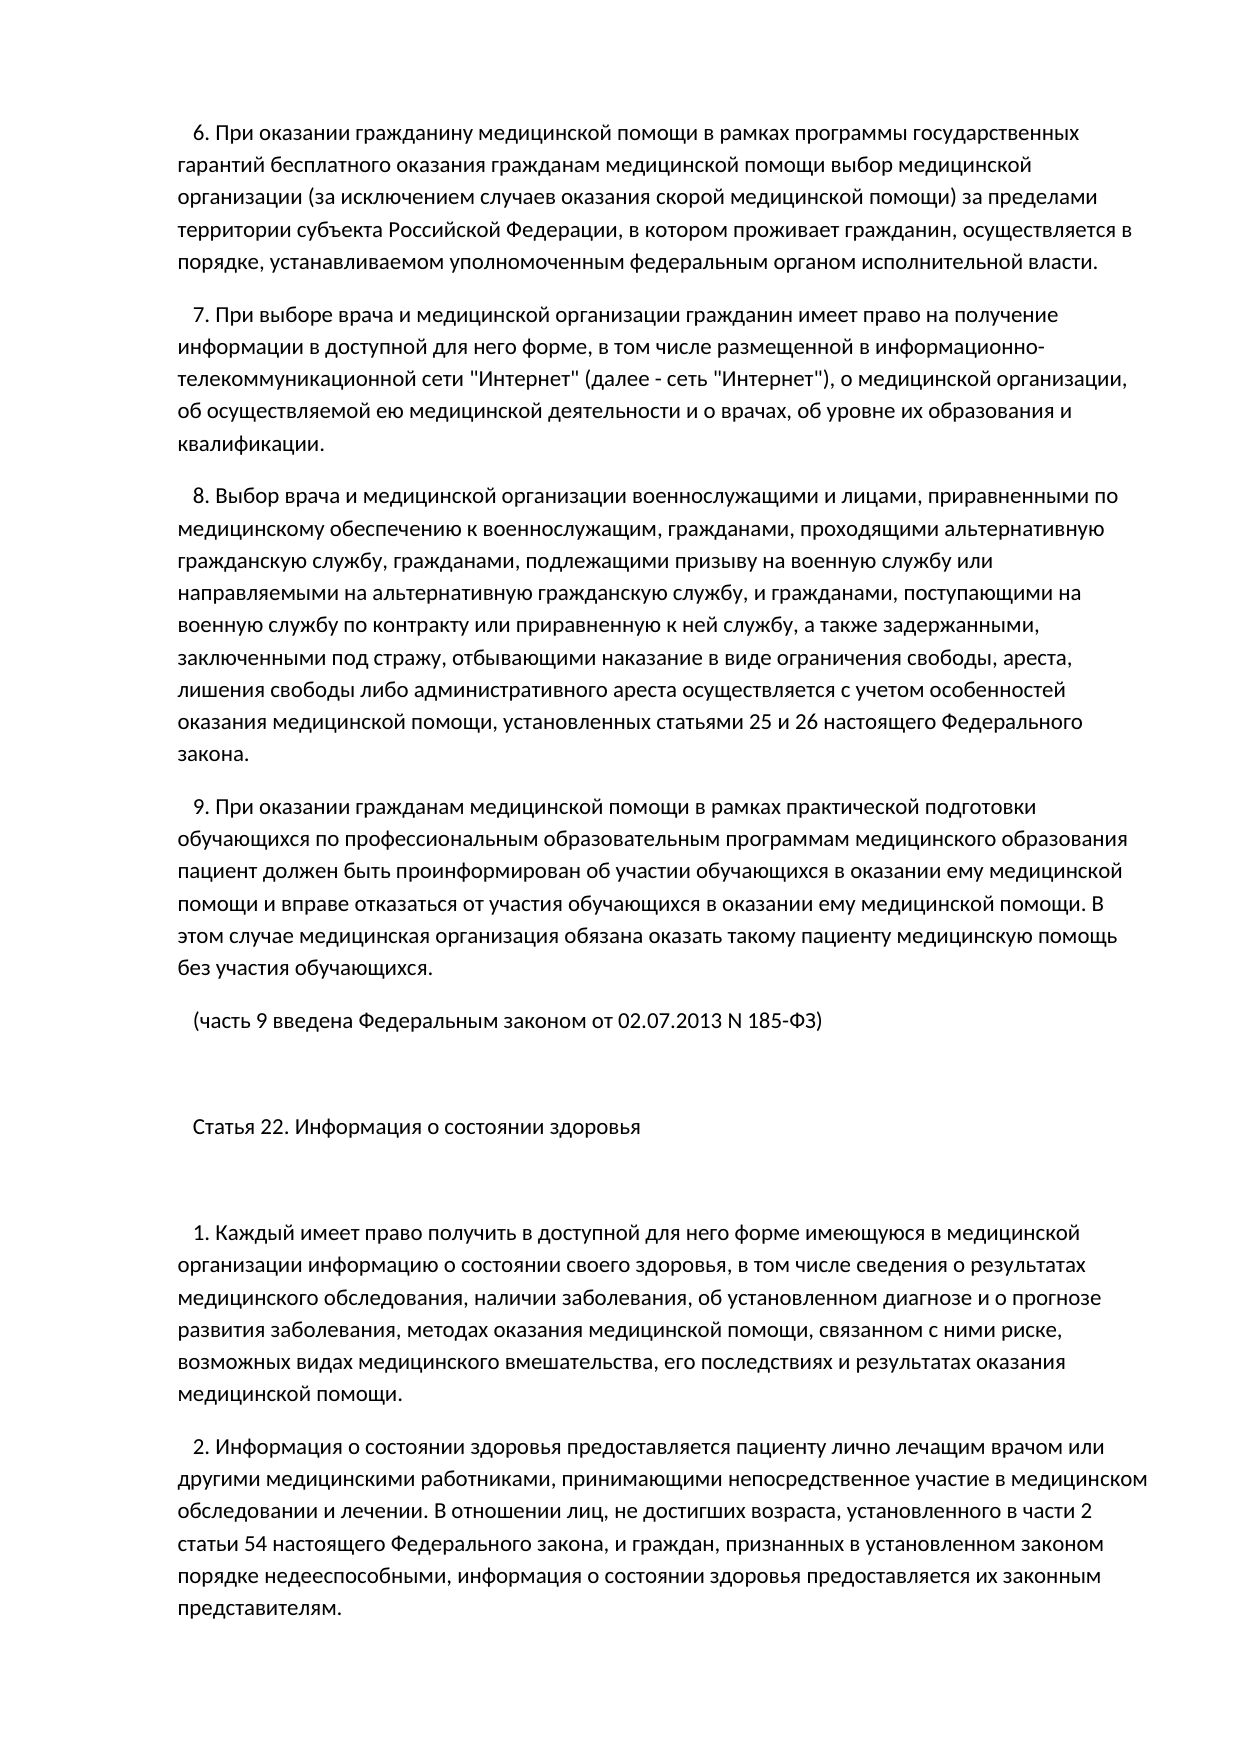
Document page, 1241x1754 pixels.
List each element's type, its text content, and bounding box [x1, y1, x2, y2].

text 6. При оказании гражданину медицинской помощи в рамках программы государственных гарантий бесплатного оказания гражданам медицинской помощи выбор медицинской организации (за исключением случаев оказания скорой медицинской помощи) за пределами территории субъекта Российской Федерации, в котором проживает гражданин, осуществляется в порядке, устанавливаемом уполномоченным федеральным органом исполнительной власти. [177, 118, 1152, 275]
text Статья 22. Информация о состоянии здоровья [177, 1112, 1152, 1140]
text (часть 9 введена Федеральным законом от 02.07.2013 N 185-ФЗ) [177, 1006, 1152, 1034]
text 9. При оказании гражданам медицинской помощи в рамках практической подготовки обучающихся по профессиональным образовательным программам медицинского образования пациент должен быть проинформирован об участии обучающихся в оказании ему медицинской помощи и вправе отказаться от участия обучающихся в оказании ему медицинской помощи. В этом случае медицинская организация обязана оказать такому пациенту медицинскую помощь без участия обучающихся. [177, 792, 1152, 981]
text 7. При выборе врача и медицинской организации гражданин имеет право на получение информации в доступной для него форме, в том числе размещенной в информационно-телекоммуникационной сети "Интернет" (далее - сеть "Интернет"), о медицинской организации, об осуществляемой ею медицинской деятельности и о врачах, об уровне их образования и квалификации. [177, 300, 1152, 457]
text 8. Выбор врача и медицинской организации военнослужащими и лицами, приравненными по медицинскому обеспечению к военнослужащим, гражданами, проходящими альтернативную гражданскую службу, гражданами, подлежащими призыву на военную службу или направляемыми на альтернативную гражданскую службу, и гражданами, поступающими на военную службу по контракту или приравненную к ней службу, а также задержанными, заключенными под стражу, отбывающими наказание в виде ограничения свободы, ареста, лишения свободы либо административного ареста осуществляется с учетом особенностей оказания медицинской помощи, установленных статьями 25 и 26 настоящего Федерального закона. [177, 482, 1152, 767]
text 1. Каждый имеет право получить в доступной для него форме имеющуюся в медицинской организации информацию о состоянии своего здоровья, в том числе сведения о результатах медицинского обследования, наличии заболевания, об установленном диагнозе и о прогнозе развития заболевания, методах оказания медицинской помощи, связанном с ними риске, возможных видах медицинского вмешательства, его последствиях и результатах оказания медицинской помощи. [177, 1218, 1152, 1407]
text 2. Информация о состоянии здоровья предоставляется пациенту лично лечащим врачом или другими медицинскими работниками, принимающими непосредственное участие в медицинском обследовании и лечении. В отношении лиц, не достигших возраста, установленного в части 2 статьи 54 настоящего Федерального закона, и граждан, признанных в установленном законом порядке недееспособными, информация о состоянии здоровья предоставляется их законным представителям. [177, 1432, 1152, 1621]
